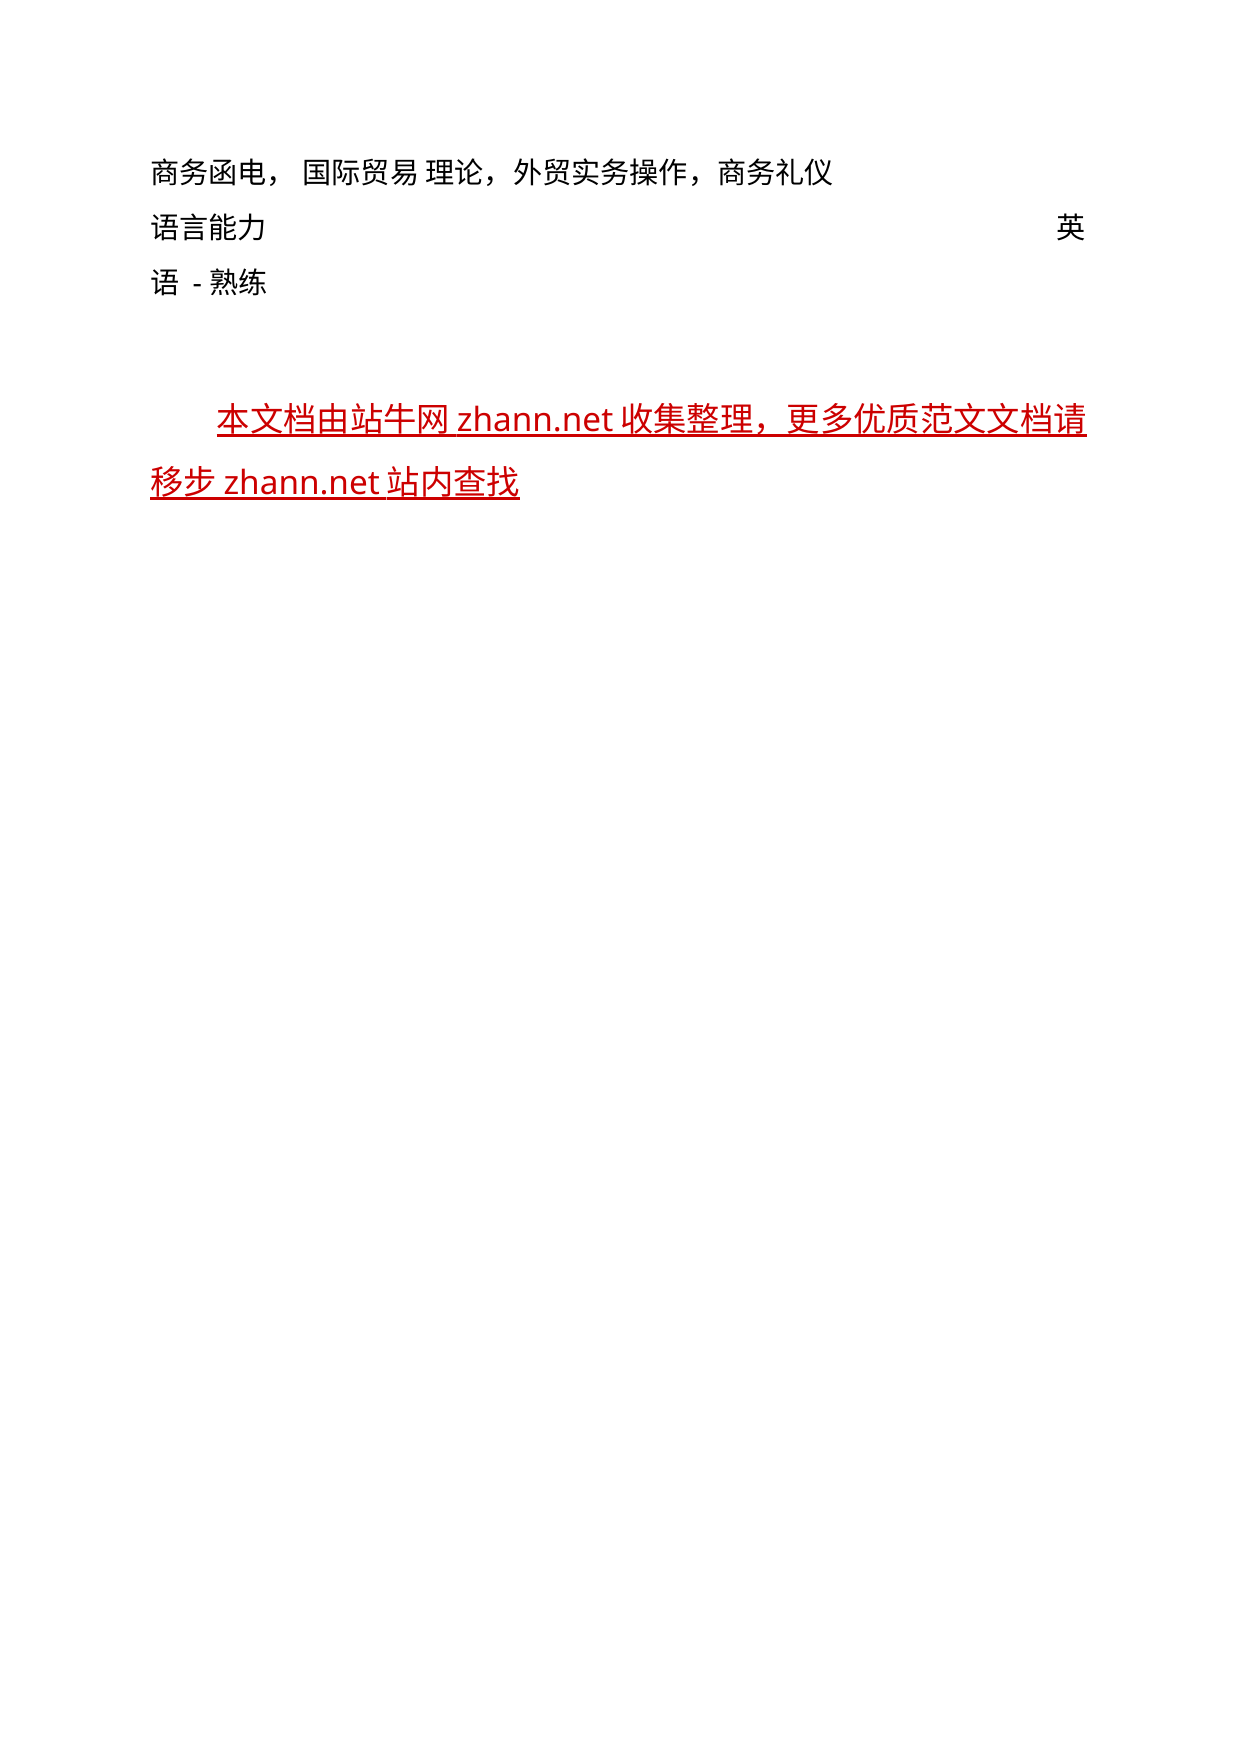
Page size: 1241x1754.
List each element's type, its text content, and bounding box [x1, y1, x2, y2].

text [150, 150, 1090, 302]
text 本文档由站牛网zhann.net收集整理，更多优质范文文档请移步zhann.net站内查找 [150, 393, 1090, 504]
